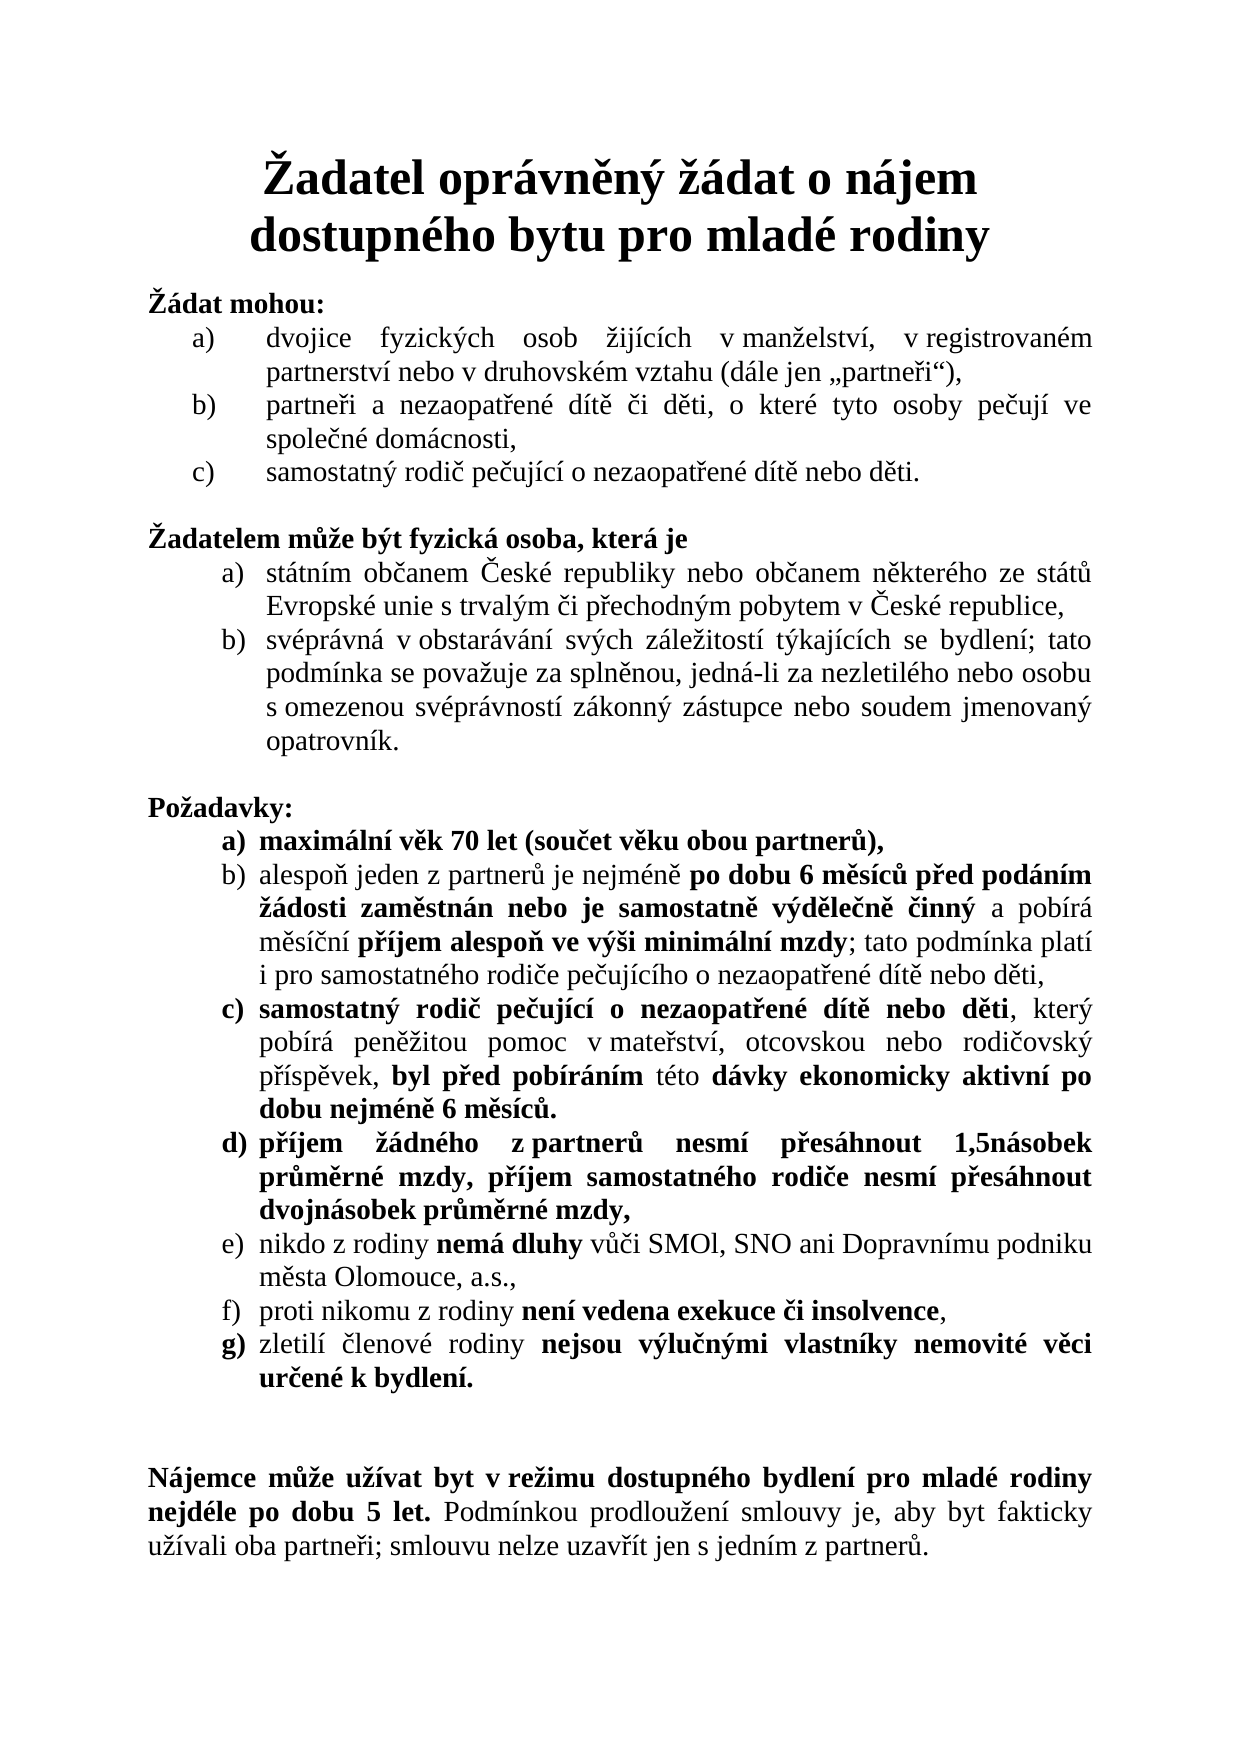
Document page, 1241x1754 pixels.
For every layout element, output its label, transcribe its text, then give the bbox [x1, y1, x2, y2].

list proti nikomu z rodiny není vedena exekuce či insolvence, [221, 1293, 1093, 1326]
text Žádat mohou: [148, 287, 1093, 320]
list alespoň jeden z partnerů je nejméně po dobu 6 měsíců před podáním žádosti zaměstnán nebo je samostatně výdělečně činný a pobírá měsíční příjem alespoň ve výši minimální mzdy; tato podmínka platí i pro samostatného rodiče pečujícího o nezaopatřené dítě nebo děti, [221, 857, 1093, 991]
text Nájemce může užívat byt v režimu dostupného bydlení pro mladé rodiny nejdéle po dobu 5 let. Podmínkou prodloužení smlouvy je, aby byt fakticky užívali oba partneři; smlouvu nelze uzavřít jen s jedním z partnerů. [148, 1461, 1093, 1561]
text Žadatelem může být fyzická osoba, která je [148, 521, 1093, 555]
text Požadavky: [148, 790, 1093, 823]
list zletilí členové rodiny nejsou výlučnými vlastníky nemovité věci určené k bydlení. [221, 1326, 1093, 1393]
subtitle Žadatel oprávněný žádat o nájem dostupného bytu pro mladé rodiny [148, 148, 1093, 263]
list státním občanem České republiky nebo občanem některého ze států Evropské unie s trvalým či přechodným pobytem v České republice, [221, 555, 1093, 622]
list samostatný rodič pečující o nezaopatřené dítě nebo děti, který pobírá peněžitou pomoc v mateřství, otcovskou nebo rodičovský příspěvek, byl před pobíráním této dávky ekonomicky aktivní po dobu nejméně 6 měsíců. [221, 991, 1093, 1125]
list dvojice fyzických osob žijících v manželství, v registrovaném partnerství nebo v druhovském vztahu (dále jen „partneři“), [192, 320, 1093, 387]
list svéprávná v obstarávání svých záležitostí týkajících se bydlení; tato podmínka se považuje za splněnou, jedná-li za nezletilého nebo osobu s omezenou svéprávností zákonný zástupce nebo soudem jmenovaný opatrovník. [221, 622, 1093, 756]
list partneři a nezaopatřené dítě či děti, o které tyto osoby pečují ve společné domácnosti, [192, 387, 1093, 454]
list nikdo z rodiny nemá dluhy vůči SMOl, SNO ani Dopravnímu podniku města Olomouce, a.s., [221, 1226, 1093, 1293]
list příjem žádného z partnerů nesmí přesáhnout 1,5násobek průměrné mzdy, příjem samostatného rodiče nesmí přesáhnout dvojnásobek průměrné mzdy, [221, 1125, 1093, 1226]
list maximální věk 70 let (součet věku obou partnerů), [221, 823, 1093, 857]
list samostatný rodič pečující o nezaopatřené dítě nebo děti. [192, 454, 1093, 488]
